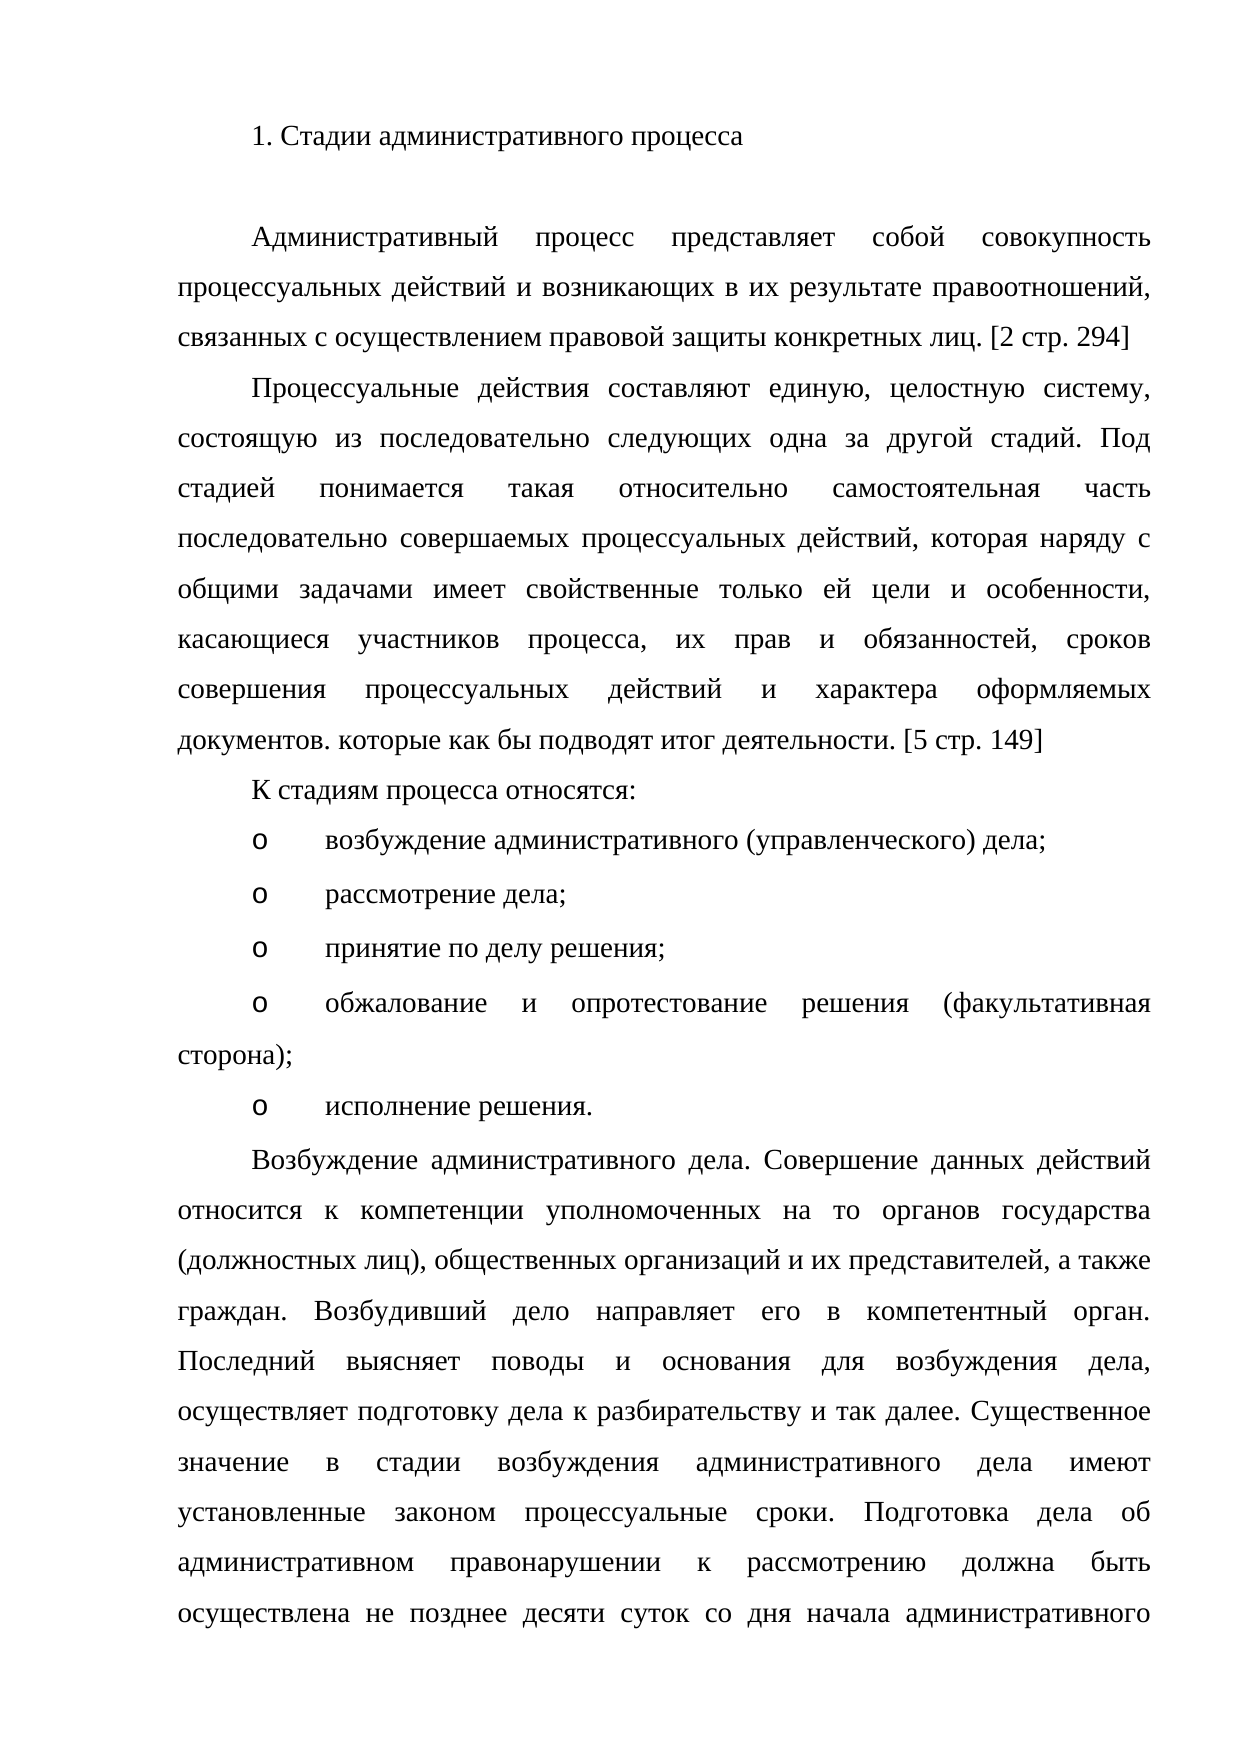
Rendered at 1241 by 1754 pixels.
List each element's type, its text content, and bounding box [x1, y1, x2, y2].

list возбуждение административного (управленческого) дела; [177, 822, 1152, 858]
list исполнение решения. [177, 1088, 1152, 1124]
text Процессуальные действия составляют единую, целостную систему, состоящую из последовательно следующих одна за другой стадий. Под стадией понимается такая относительно самостоятельная часть последовательно совершаемых процессуальных действий, которая наряду с общими задачами имеет свойственные только ей цели и особенности, касающиеся участников процесса, их прав и обязанностей, сроков совершения процессуальных действий и характера оформляемых документов. которые как бы подводят итог деятельности. [5 стр. 149] [177, 370, 1152, 755]
list принятие по делу решения; [177, 931, 1152, 967]
text Административный процесс представляет собой совокупность процессуальных действий и возникающих в их результате правоотношений, связанных с осуществлением правовой защиты конкретных лиц. [2 стр. 294] [177, 219, 1152, 353]
list обжалование и опротестование решения (факультативная сторона); [177, 985, 1152, 1071]
list рассмотрение дела; [177, 877, 1152, 913]
text 1. Стадии административного процесса [177, 118, 1152, 152]
text К стадиям процесса относятся: [177, 772, 1152, 806]
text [177, 1142, 1152, 1628]
